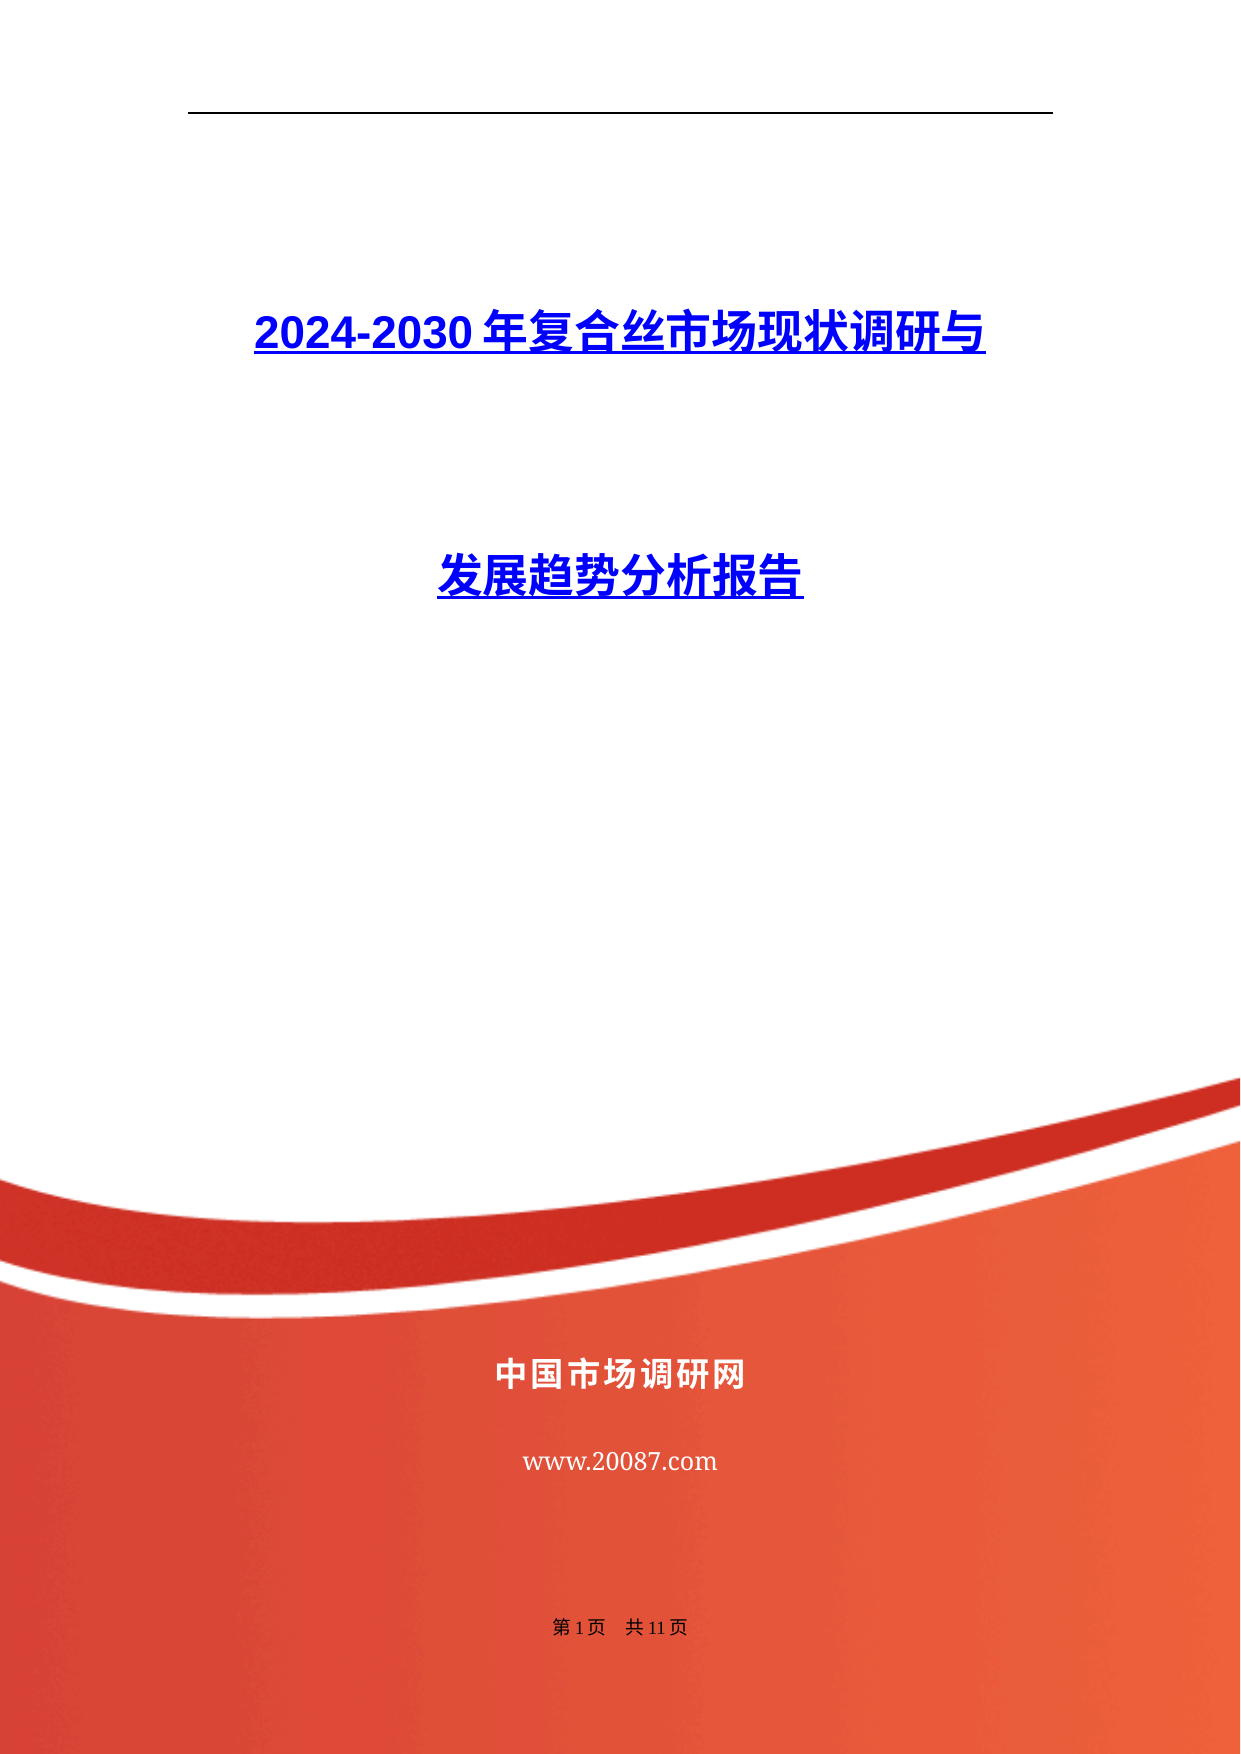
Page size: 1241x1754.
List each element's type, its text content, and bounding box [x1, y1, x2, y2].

text www.20087.com [187, 1428, 1053, 1493]
table_header 2024-2030年复合丝市场现状调研与发展趋势分析报告 [188, 207, 1053, 773]
picture [0, 1006, 1241, 1754]
subtitle 中国市场调研网 [187, 1339, 1053, 1404]
